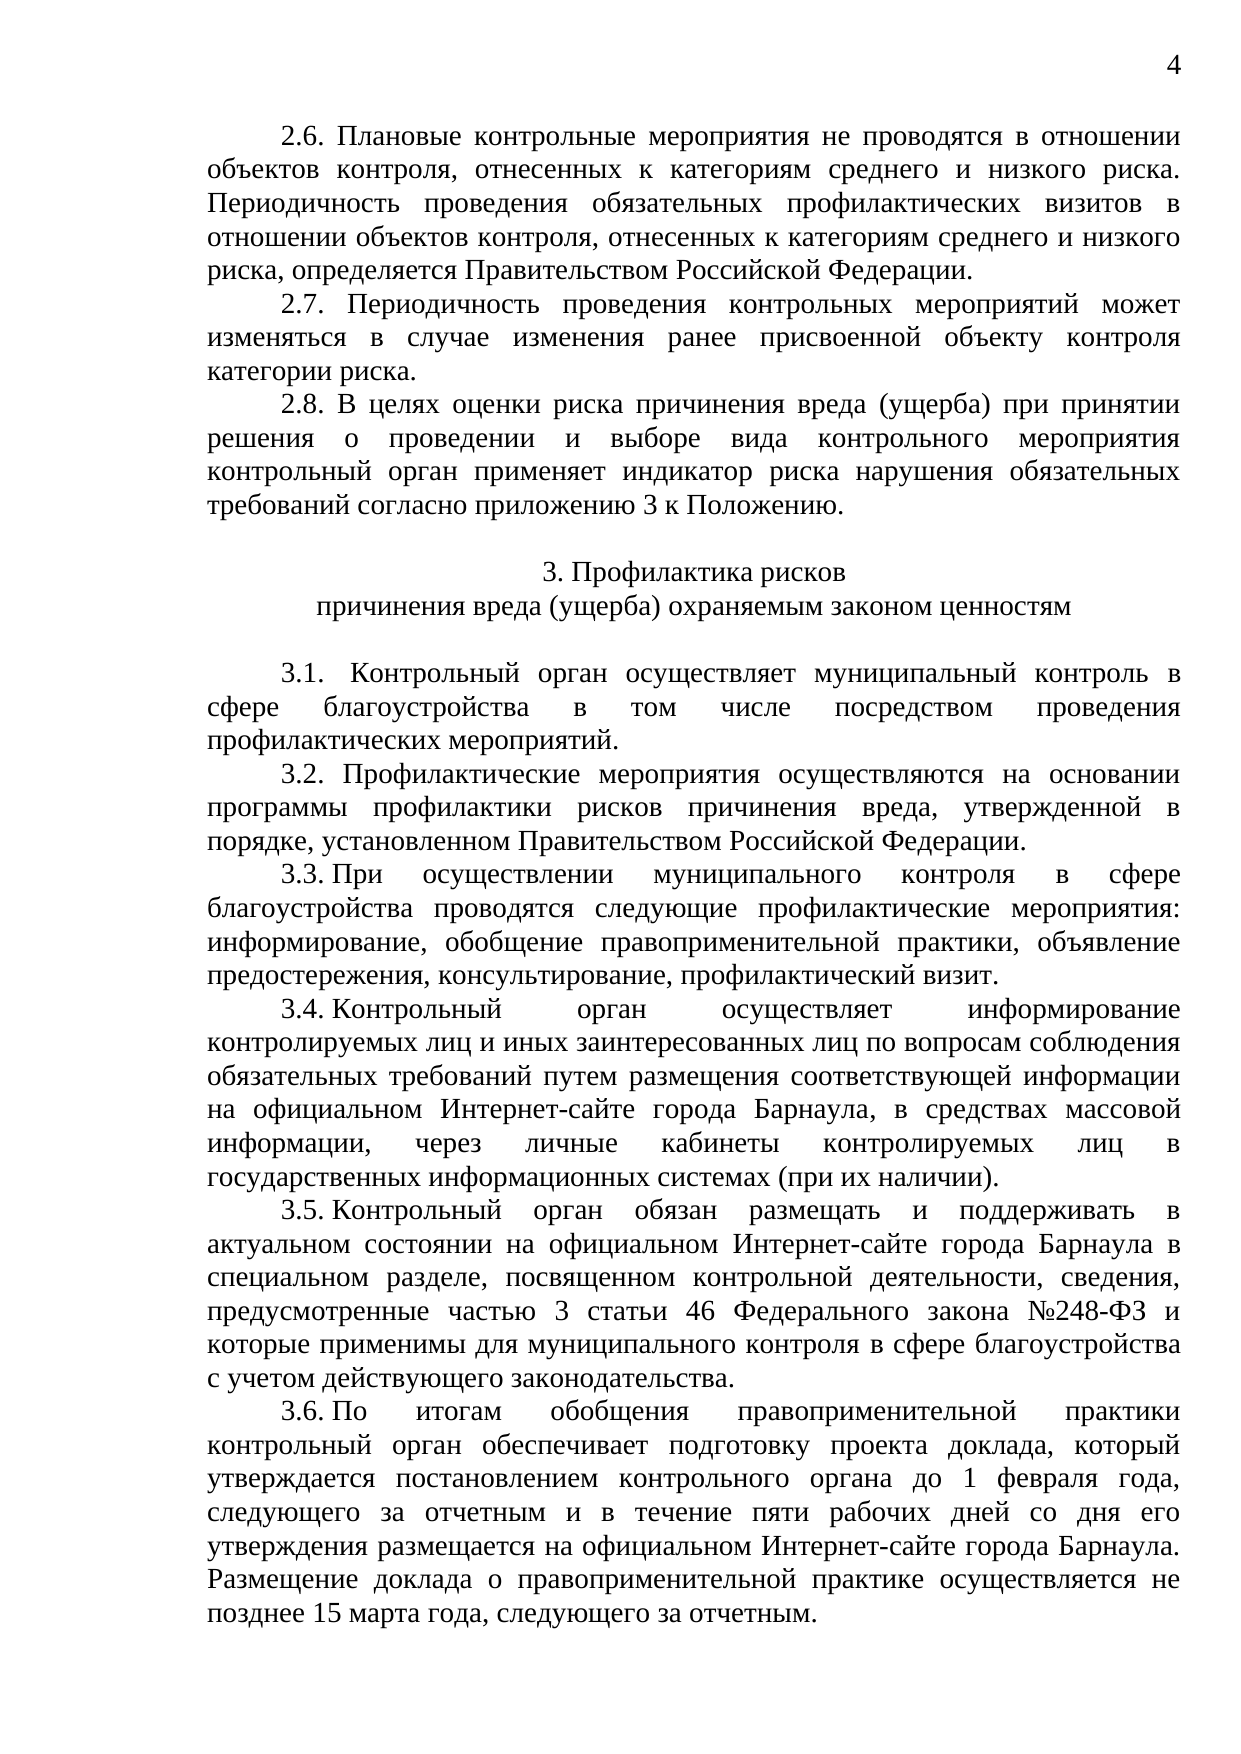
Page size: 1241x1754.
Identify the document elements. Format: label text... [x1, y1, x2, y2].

text 3.3. При осуществлении муниципального контроля в сфере благоустройства проводятся следующие профилактические мероприятия: информирование, обобщение правоприменительной практики, объявление предостережения, консультирование, профилактический визит. [207, 857, 1181, 991]
text 3.6. По итогам обобщения правоприменительной практики контрольный орган обеспечивает подготовку проекта доклада, который утверждается постановлением контрольного органа до 1 февраля года, следующего за отчетным и в течение пяти рабочих дней со дня его утверждения размещается на официальном Интернет-сайте города Барнаула. Размещение доклада о правоприменительной практике осуществляется не позднее 15 марта года, следующего за отчетным. [207, 1393, 1181, 1628]
text 3. Профилактика рисков [207, 554, 1181, 588]
text причинения вреда (ущерба) охраняемым законом ценностям [207, 588, 1181, 621]
text 2.6. Плановые контрольные мероприятия не проводятся в отношении объектов контроля, отнесенных к категориям среднего и низкого риска. Периодичность проведения обязательных профилактических визитов в отношении объектов контроля, отнесенных к категориям среднего и низкого риска, определяется Правительством Российской Федерации. [207, 118, 1181, 286]
text 3.4. Контрольный орган осуществляет информирование контролируемых лиц и иных заинтересованных лиц по вопросам соблюдения обязательных требований путем размещения соответствующей информации на официальном Интернет-сайте города Барнаула, в средствах массовой информации, через личные кабинеты контролируемых лиц в государственных информационных системах (при их наличии). [207, 991, 1181, 1192]
text 2.7. Периодичность проведения контрольных мероприятий может изменяться в случае изменения ранее присвоенной объекту контроля категории риска. [207, 286, 1181, 386]
text 3.1. Контрольный орган осуществляет муниципальный контроль в сфере благоустройства в том числе посредством проведения профилактических мероприятий. [207, 655, 1181, 756]
text 2.8. В целях оценки риска причинения вреда (ущерба) при принятии решения о проведении и выборе вида контрольного мероприятия контрольный орган применяет индикатор риска нарушения обязательных требований согласно приложению 3 к Положению. [207, 386, 1181, 521]
text 3.5. Контрольный орган обязан размещать и поддерживать в актуальном состоянии на официальном Интернет-сайте города Барнаула в специальном разделе, посвященном контрольной деятельности, сведения, предусмотренные частью 3 статьи 46 Федерального закона №248-ФЗ и которые применимы для муниципального контроля в сфере благоустройства с учетом действующего законодательства. [207, 1192, 1181, 1393]
text 3.2. Профилактические мероприятия осуществляются на основании программы профилактики рисков причинения вреда, утвержденной в порядке, установленном Правительством Российской Федерации. [207, 756, 1181, 857]
